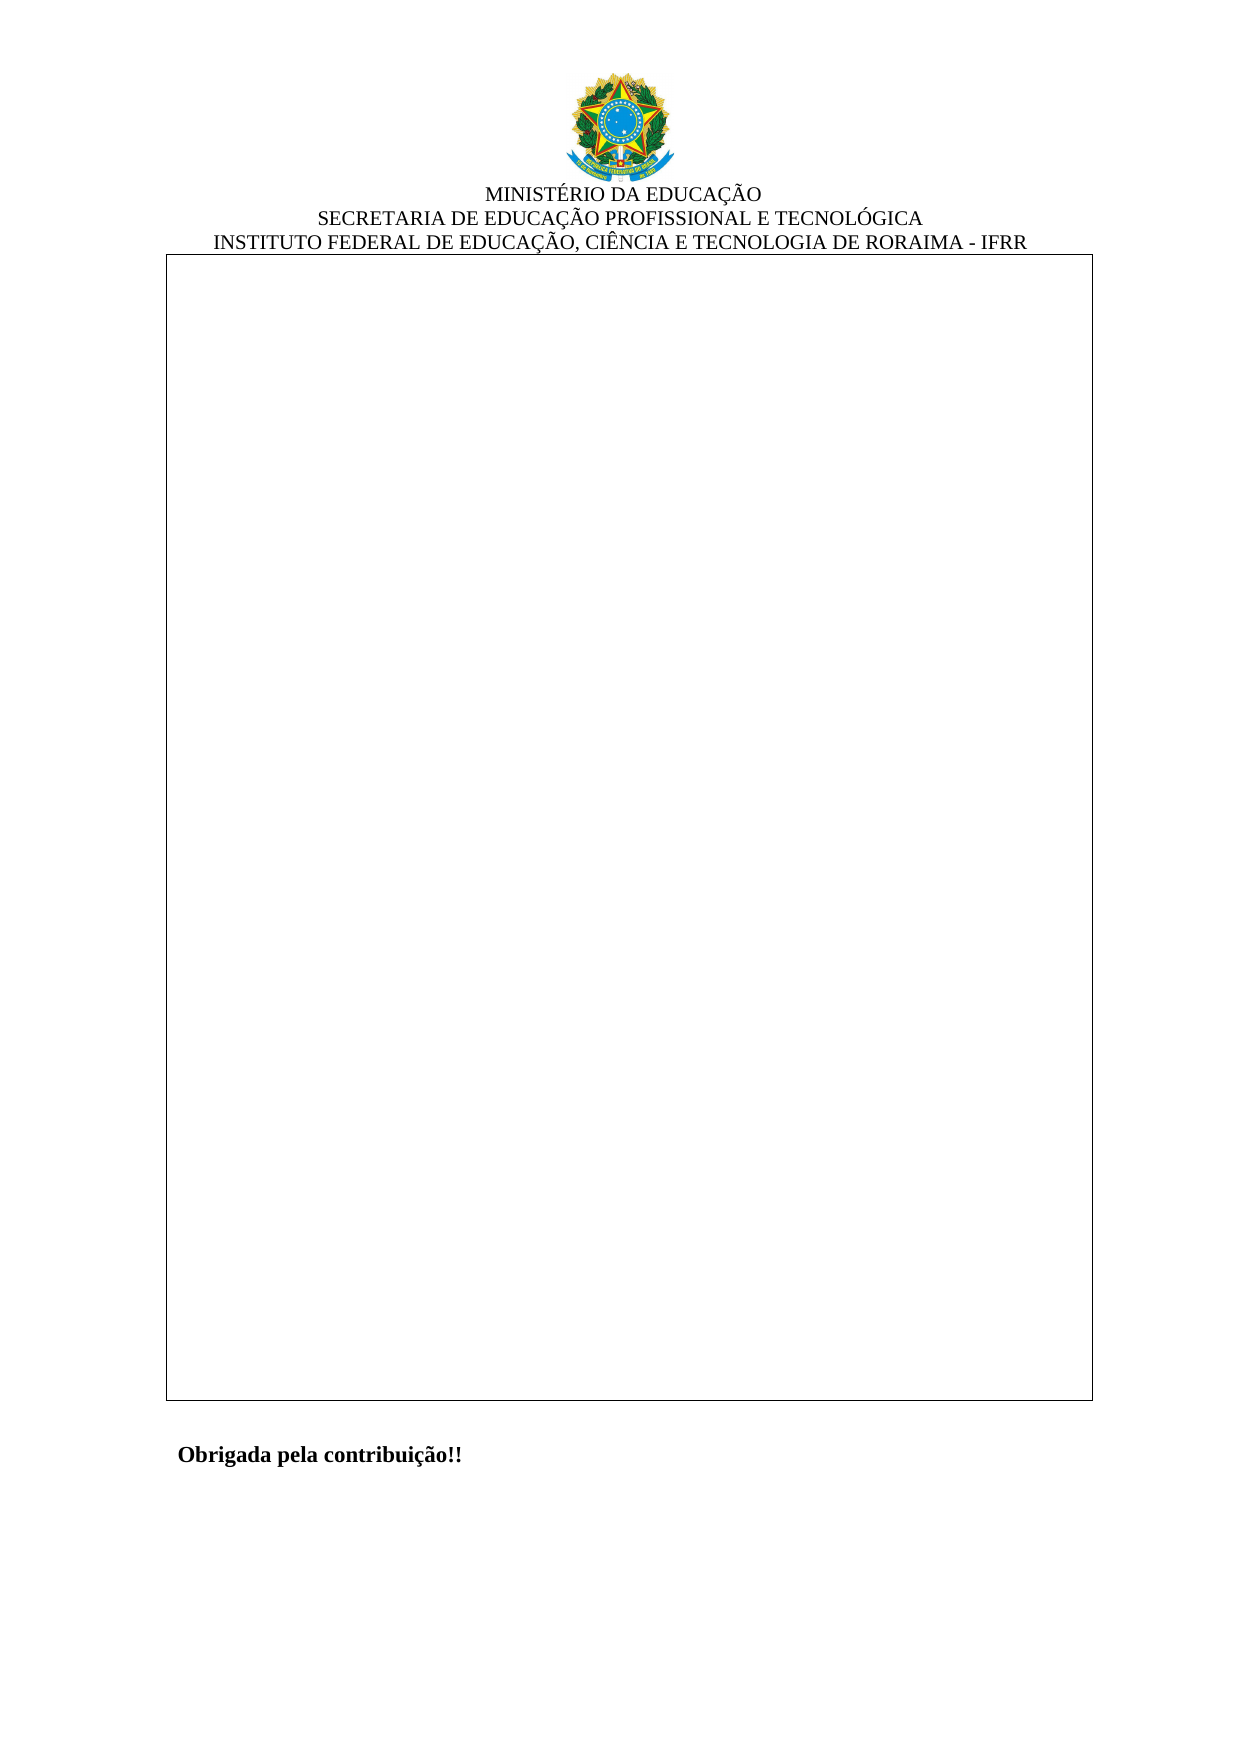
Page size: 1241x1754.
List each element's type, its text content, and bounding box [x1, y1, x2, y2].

text Obrigada pela contribuição!! [177, 1441, 1063, 1467]
table_header [167, 255, 1092, 1400]
picture [566, 73, 675, 182]
